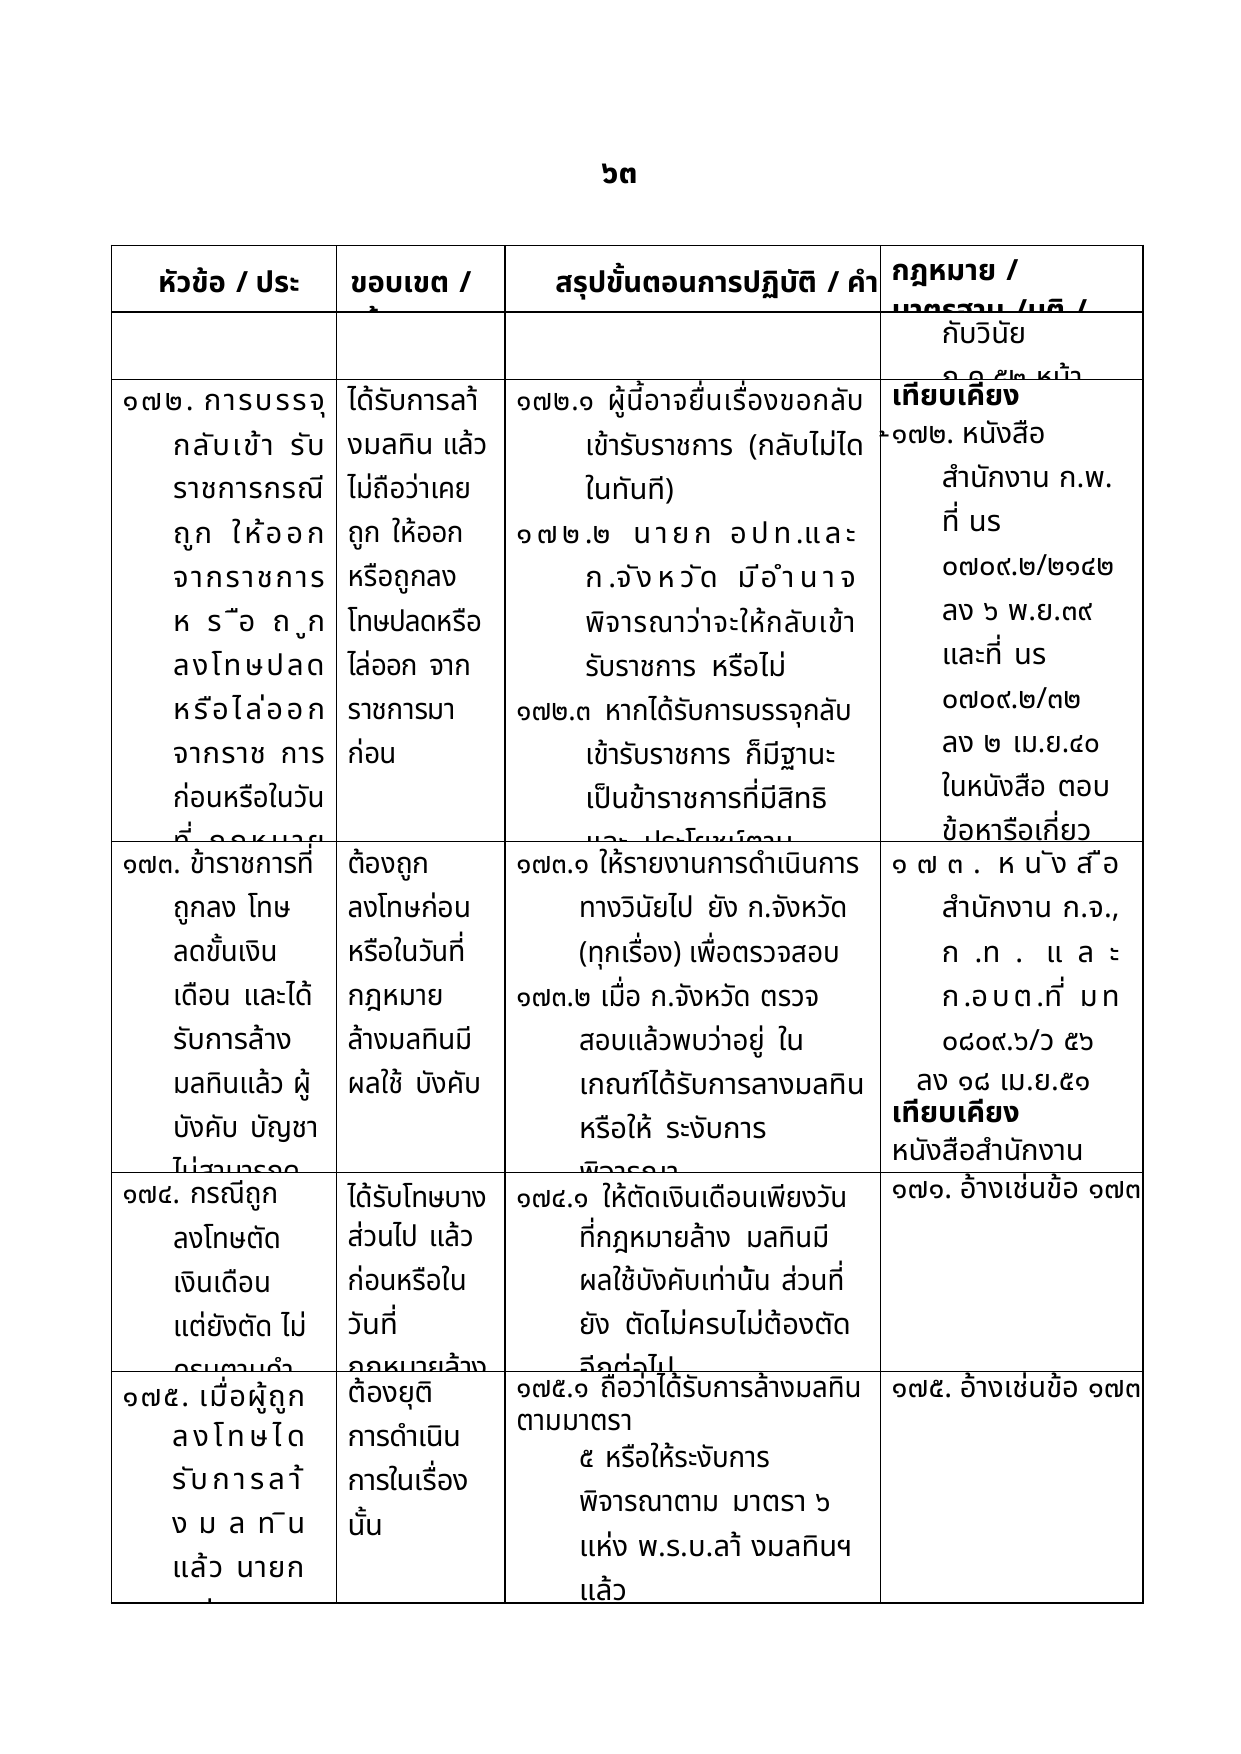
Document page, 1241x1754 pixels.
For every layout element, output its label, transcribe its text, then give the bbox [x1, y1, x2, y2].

table_cell ๑๗๔.๑ ให้ตัดเงินเดือนเพียงวันที่กฎหมายล้าง มลทินมีผลใช้บังคับเท่านั้น ส่วนที่ยัง ตัดไม่ครบไม่ต้องตัดอีกต่อไป ๑๗๔.๒ ดำเนินการตามข้อ ๑๗๓ [506, 1173, 880, 1371]
table_cell [112, 313, 336, 378]
table_header สรุปขั้นตอนการปฏิบัติ / คำอธิบาย [506, 246, 880, 311]
table_cell ๑๗๑. อ้างเช่นข้อ ๑๗๓ [881, 1173, 1142, 1371]
table_cell ได้รับการลา้ งมลทิน แล้ว ไม่ถือว่าเคยถูก ให้ออก หรือถูกลง โทษปลดหรือไล่ออก จากราชการมาก่อน [337, 380, 504, 841]
table_cell [506, 313, 880, 378]
table_header กฎหมาย / มาตรฐาน /มติ / แนวทาง / หนังสือที่เกี่ยวข้อง [881, 246, 1142, 311]
table_cell เทียบเคียง ๑๗๒. หนังสือสำนักงาน ก.พ. ที่ นร ๐๗๐๙.๒/๒๑๔๒ ลง ๖ พ.ย.๓๙ และที่ นร ๐๗๐๙.๒/๓๒ ลง ๒ เม.ย.๔๐ ในหนังสือ ตอบข้อหารือเกี่ยวกับ วินัยข้าราชการพลเรือน ต.ค.๔๐ หน้า ๒๒๐ และ ๒๖๔ ๑๗๒.๕ หนังสือสำนักงาน ก.พ. ที่ น.ว.๒/๒๕๐๔ ลง ๑๓ ก.พ.๕๑ [881, 380, 1142, 841]
table_cell ได้รับโทษบางส่วนไป แล้ว ก่อนหรือใน วันที่กฎหมายล้าง มลทินมีผลใช้บังคับ [337, 1173, 504, 1371]
table_header ขอบเขต / เนื้อหา [337, 246, 504, 311]
table_cell [337, 313, 504, 378]
table_cell ๑๗๓.๑ ให้รายงานการดำเนินการทางวินัยไป ยัง ก.จังหวัด (ทุกเรื่อง) เพื่อตรวจสอบ ๑๗๓.๒ เมื่อ ก.จังหวัด ตรวจสอบแล้วพบว่าอยู่ ในเกณฑ์ได้รับการลางมลทินหรือให้ ระงับการพิจารณา ๑๗๓.๓ ให้แจ้งนายก อปท.เจ้าสังกัด ดำเนิน การบันทึก ตามข้อ ๑๖๘.๒ [506, 842, 880, 1172]
table_cell ๑๗๓. ข้าราชการที่ถูกลง โทษลดขั้นเงินเดือน และได้รับการล้าง มลทินแล้ว ผู้บังคับ บัญชาไม่สามารถด า เนินการทางวินัย ต่อไปได้ [112, 842, 336, 1172]
table_cell ต้องยุติการดำเนิน การในเรื่องนั้น [337, 1372, 504, 1602]
table_cell ๑๗๒. การบรรจุกลับเข้า รับราชการกรณีถูก ให้ออกจากราชการ หรือถูกลงโทษปลด หรือไล่ออกจากราช การก่อนหรือในวันที่ กฎหมายล้างมลทิน ใช้บังคับ [112, 380, 336, 841]
table_cell ๑๗๒.๑ ผู้นี้อาจยื่นเรื่องขอกลับเข้ารับราชการ (กลับไม่ได้ในทันที) ๑๗๒.๒ นายก อปท.และ ก.จังหวัด มีอำนาจ พิจารณาว่าจะให้กลับเข้ารับราชการ หรือไม่ ๑๗๒.๓ หากได้รับการบรรจุกลับเข้ารับราชการ ก็มีฐานะเป็นข้าราชการที่มีสิทธิและ ประโยชน์ตามกฎหมายบัญญัติ ๑๗๒.๔ แต่มิอาจเรียกร้องสิทธิและประโยชน์ ใด ๆ ที่สูญเสียไป ก่อนที่จะได้รับการ ล้างมลทินได้ (รวมถึงบ าเหน็จด้วย) ๑๗๒.๕ การลางมลทินล้างแต่เฉพาะโทษ หาได้ ล้างการกระทำผิดนั้นด้วยไม่ [506, 380, 880, 841]
table_cell ๑๗๓. หนังสือสำนักงาน ก.จ., ก.ท. และ ก.อบต.ที่ มท ๐๘๐๙.๖/ว ๕๖ ลง ๑๘ เม.ย.๕๑ เทียบเคียง หนังสือสำนักงาน ก.พ. ที่ นร ๐๗๐๙.๒/ล๓๗๐ ลง ๒๖ พ.ย. ๓๙ ในหนังสือตอบข้อหารือ เกี่ยวกับวินัยข้าราชการฯ ต.ค. ๔๐ หน้า ๒๓๓ [881, 842, 1142, 1172]
table_cell ๑๗๕.๑ ถือว่าได้รับการล้างมลทินตามมาตรา ๕ หรือให้ระงับการพิจารณาตาม มาตรา ๖ แห่ง พ.ร.บ.ลา้ งมลทินฯแล้ว [506, 1372, 880, 1602]
table_cell ต้องถูกลงโทษก่อน หรือในวันที่กฎหมาย ล้างมลทินมีผลใช้ บังคับ [337, 842, 504, 1172]
table_cell ๑๗๕. อ้างเช่นข้อ ๑๗๓ [881, 1372, 1142, 1602]
table_header หัวข้อ / ประเดน็ [112, 246, 336, 311]
table_cell ๑๗๔. กรณีถูกลงโทษตัด เงินเดือน แต่ยังตัด ไม่ครบตามคำสั่ง ปรากฏว่ามีกฎ หมายล้างมลทินใช้ บังคับ [112, 1173, 336, 1371]
table_cell ๑๗๕. เมื่อผู้ถูกลงโทษได้ รับการลา้ งมลทิน แล้ว นายก อปท. จะดำเนินการ หรือ ก.จังหวัดจะมีมติ ใด ๆ เกี่ยวกับความ ผิดนั้นของผู้นั้นได้อีก [112, 1372, 336, 1602]
table_cell กับวินัย ก.ค.๕๒ หน้า ๕๔๘ [881, 313, 1142, 378]
text ๖๓ [478, 148, 759, 198]
